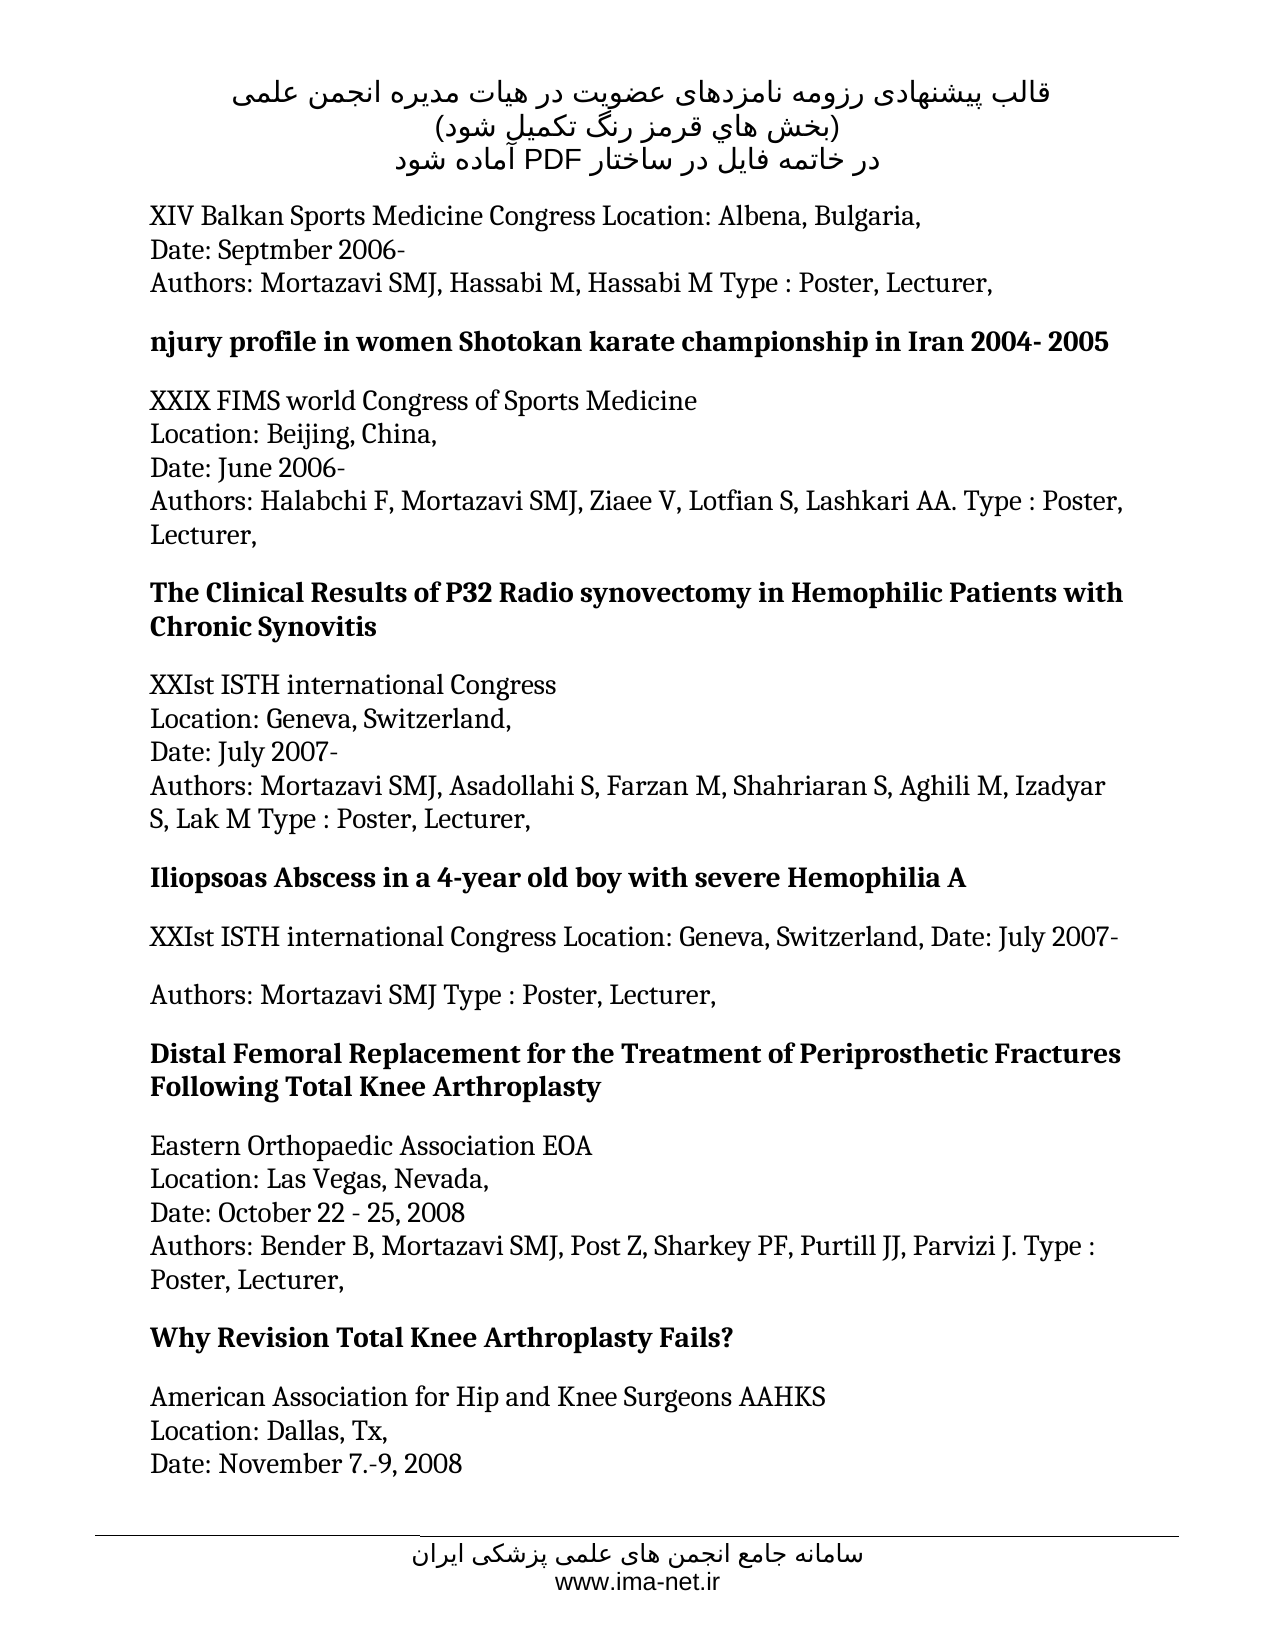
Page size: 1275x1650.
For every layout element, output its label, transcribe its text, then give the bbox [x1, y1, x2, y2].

text Authors: Mortazavi SMJ Type : Poster, Lecturer, [150, 978, 1125, 1012]
text Distal Femoral Replacement for the Treatment of Periprosthetic Fractures Following Total Knee Arthroplasty [150, 1037, 1125, 1104]
text XXIX FIMS world Congress of Sports Medicine Location: Beijing, China, Date: June 2006- Authors: Halabchi F, Mortazavi SMJ, Ziaee V, Lotfian S, Lashkari AA. Type : Poster, Lecturer, [150, 384, 1125, 551]
text XXIst ISTH international Congress Location: Geneva, Switzerland, Date: July 2007- [150, 920, 1125, 953]
text Eastern Orthopaedic Association EOA Location: Las Vegas, Nevada, Date: October 22 - 25, 2008 Authors: Bender B, Mortazavi SMJ, Post Z, Sharkey PF, Purtill JJ, Parvizi J. Type : Poster, Lecturer, [150, 1129, 1125, 1297]
text XIV Balkan Sports Medicine Congress Location: Albena, Bulgaria, Date: Septmber 2006- Authors: Mortazavi SMJ, Hassabi M, Hassabi M Type : Poster, Lecturer, [150, 199, 1125, 300]
text XXIst ISTH international Congress Location: Geneva, Switzerland, Date: July 2007- Authors: Mortazavi SMJ, Asadollahi S, Farzan M, Shahriaran S, Aghili M, Izadyar S, Lak M Type : Poster, Lecturer, [150, 668, 1125, 836]
text njury profile in women Shotokan karate championship in Iran 2004- 2005 [150, 325, 1125, 359]
text The Clinical Results of P32 Radio synovectomy in Hemophilic Patients with Chronic Synovitis [150, 576, 1125, 643]
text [150, 1380, 1125, 1481]
text Iliopsoas Abscess in a 4-year old boy with severe Hemophilia A [150, 861, 1125, 895]
text Why Revision Total Knee Arthroplasty Fails? [150, 1322, 1125, 1355]
